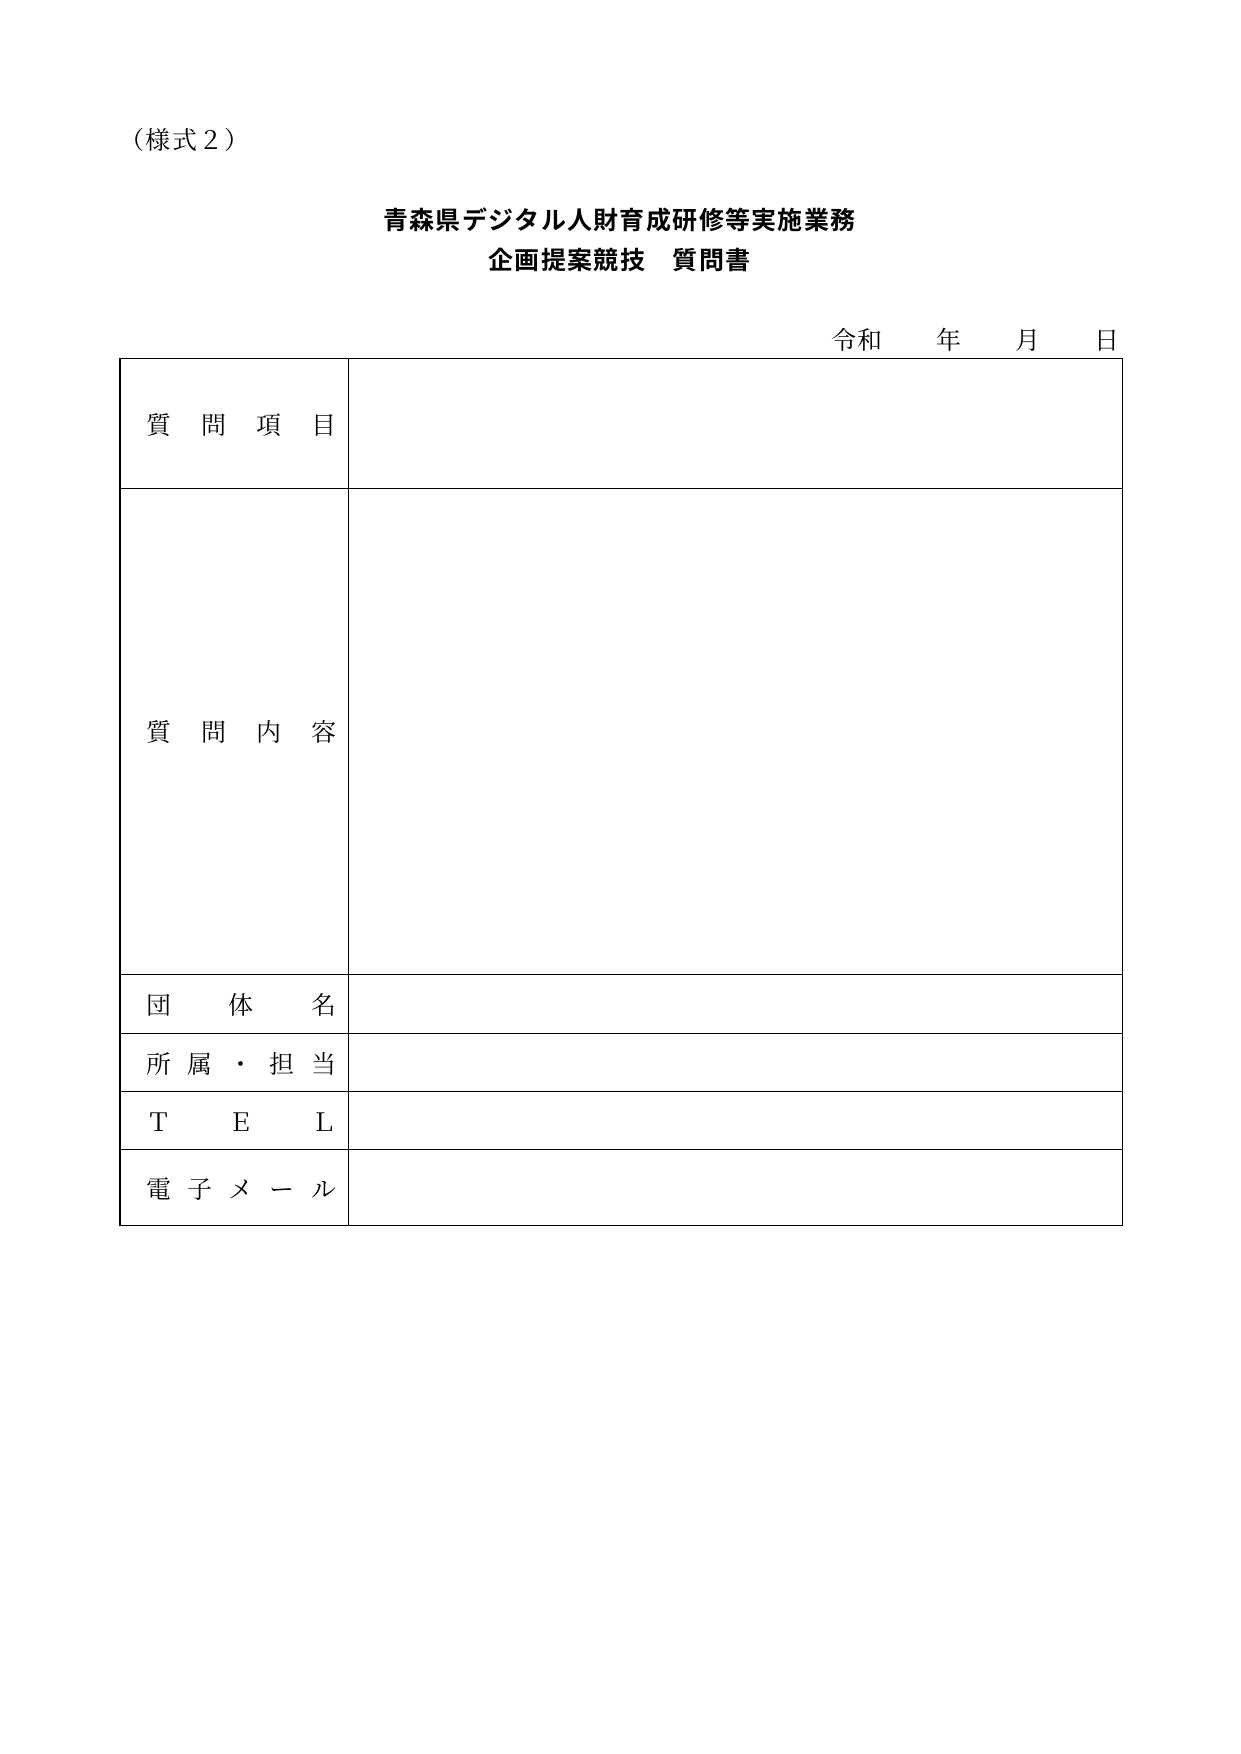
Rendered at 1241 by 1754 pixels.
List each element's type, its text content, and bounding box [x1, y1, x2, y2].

table_cell [349, 489, 1122, 974]
table_cell 電子メール [121, 1150, 348, 1225]
text 令和 年 月 日 [119, 318, 1121, 358]
text 企画提案競技 質問書 [119, 239, 1121, 278]
table_cell [349, 1150, 1122, 1225]
table_header [349, 359, 1122, 487]
table_cell 団体名 [121, 975, 348, 1033]
table_header 質問項目 [121, 359, 348, 487]
table_cell [349, 975, 1122, 1033]
table_cell ＴＥＬ [121, 1092, 348, 1149]
table_cell [349, 1092, 1122, 1149]
table_cell [349, 1034, 1122, 1091]
table_cell 質問内容 [121, 489, 348, 974]
text 青森県デジタル人財育成研修等実施業務 [119, 199, 1121, 239]
table_cell 所属・担当 [121, 1034, 348, 1091]
text （様式２） [119, 119, 1121, 159]
